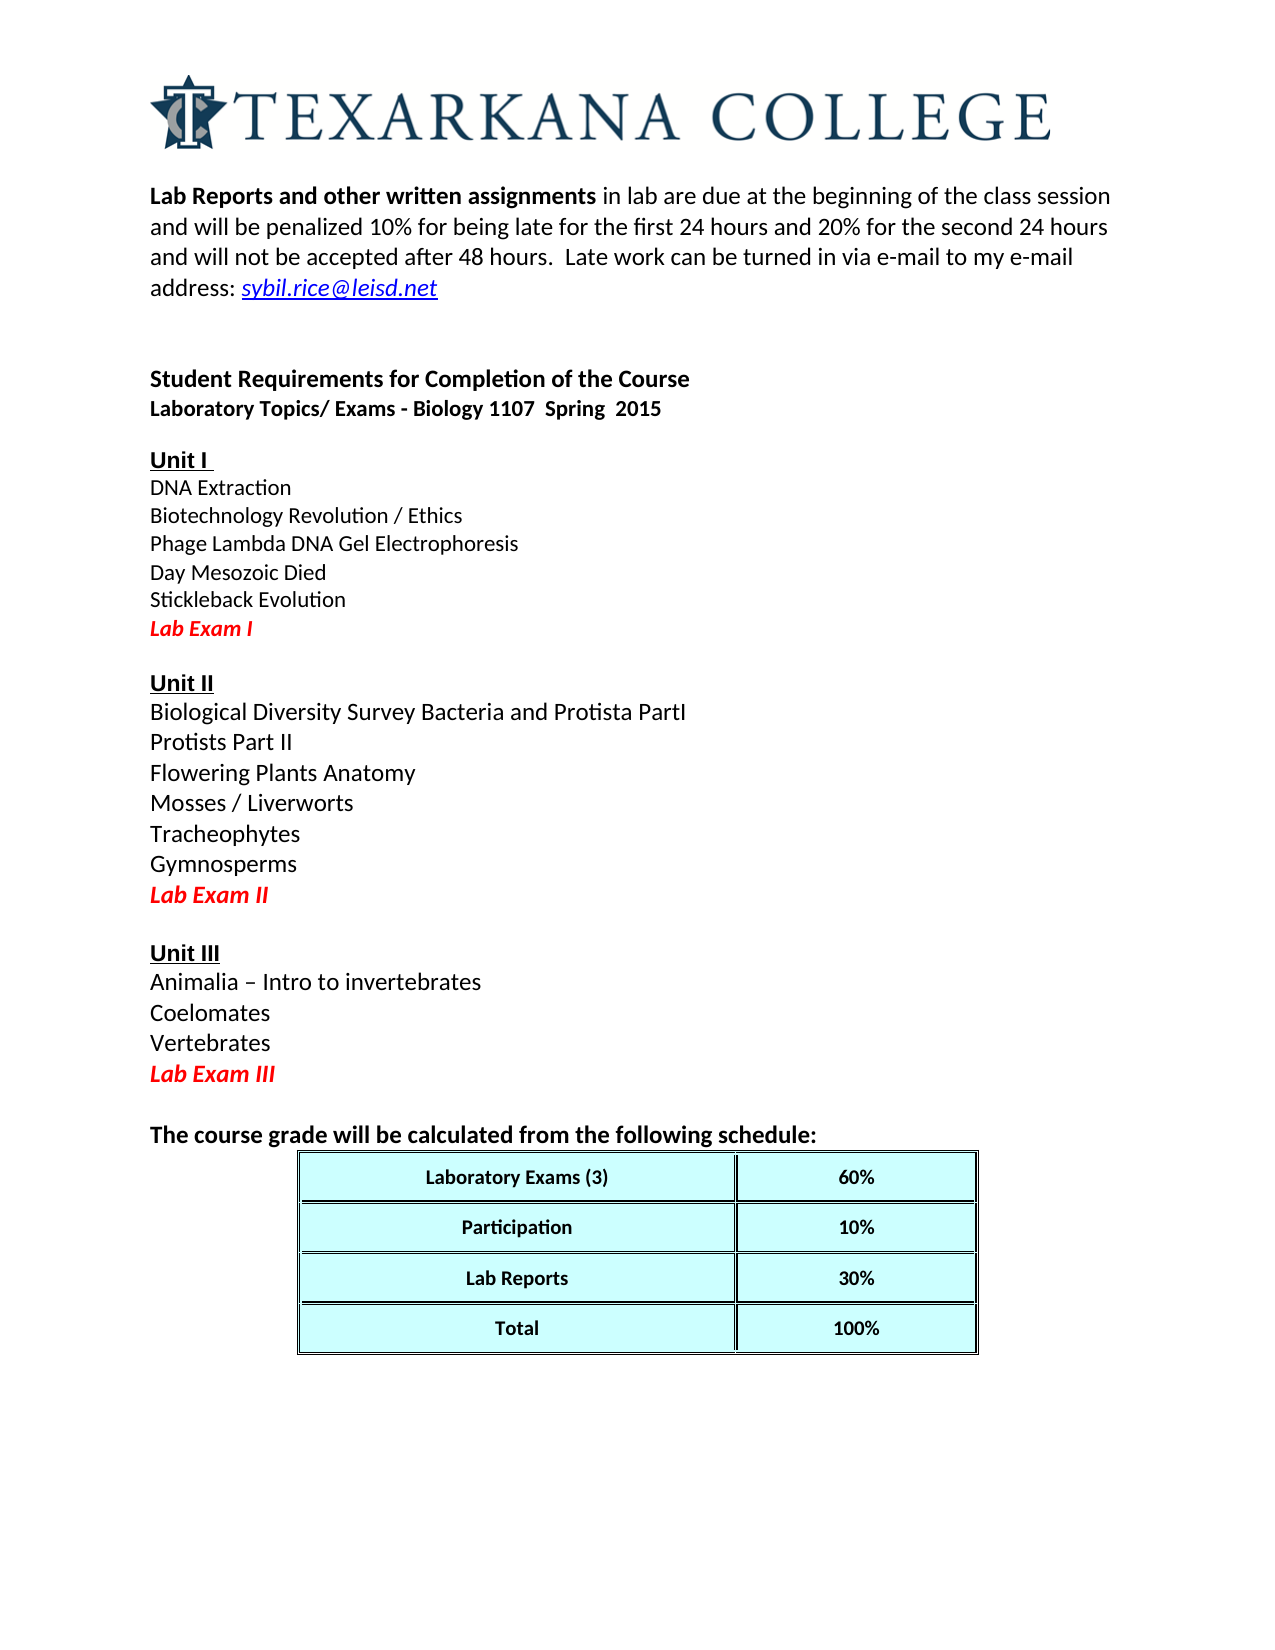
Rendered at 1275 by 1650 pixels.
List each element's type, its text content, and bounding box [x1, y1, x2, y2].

table_cell Total [300, 1301, 736, 1352]
table_header 60% [736, 1153, 975, 1200]
text Lab Reports and other written assignments in lab are due at the beginning of the class session and will be penalized 10% for being late for the first 24 hours and 20% for the second 24 hours and will not be accepted after 48 hours. Late work can be turned in via e-mail to my e-mail address: sybil.rice@leisd.net [150, 181, 1125, 303]
picture [150, 75, 1050, 150]
text Student Requirements for Completion of the Course [150, 364, 1125, 394]
text DNA Extraction [150, 473, 1125, 502]
text Protists Part II [150, 727, 1125, 757]
text Tracheophytes [150, 818, 1125, 849]
table_cell 30% [736, 1251, 977, 1301]
table_header Laboratory Exams (3) [298, 1151, 736, 1200]
table_cell 100% [736, 1301, 976, 1352]
text Unit II [150, 670, 1125, 696]
table_cell Lab Reports [298, 1251, 736, 1301]
text Day Mesozoic Died [150, 558, 1125, 586]
table_cell Participation [300, 1200, 734, 1251]
text Animalia – Intro to invertebrates [150, 967, 1125, 997]
text Vertebrates [150, 1028, 1125, 1058]
text Phage Lambda DNA Gel Electrophoresis [150, 529, 1125, 558]
text Lab Exam III [150, 1058, 1125, 1089]
text Biological Diversity Survey Bacteria and Protista PartI [150, 696, 1125, 727]
text Laboratory Topics/ Exams - Biology 1107 Spring 2015 [150, 394, 1125, 422]
text Stickleback Evolution [150, 586, 1125, 614]
text Coelomates [150, 997, 1125, 1028]
text Mosses / Liverworts [150, 788, 1125, 818]
text The course grade will be calculated from the following schedule: [150, 1119, 1125, 1150]
text Unit III [150, 940, 1125, 967]
text Gymnosperms [150, 849, 1125, 879]
text Lab Exam I [150, 614, 1125, 642]
text Unit I [150, 447, 1125, 473]
text Biotechnology Revolution / Ethics [150, 502, 1125, 529]
text Lab Exam II [150, 879, 1125, 910]
table_cell 10% [738, 1200, 976, 1251]
text Flowering Plants Anatomy [150, 757, 1125, 788]
